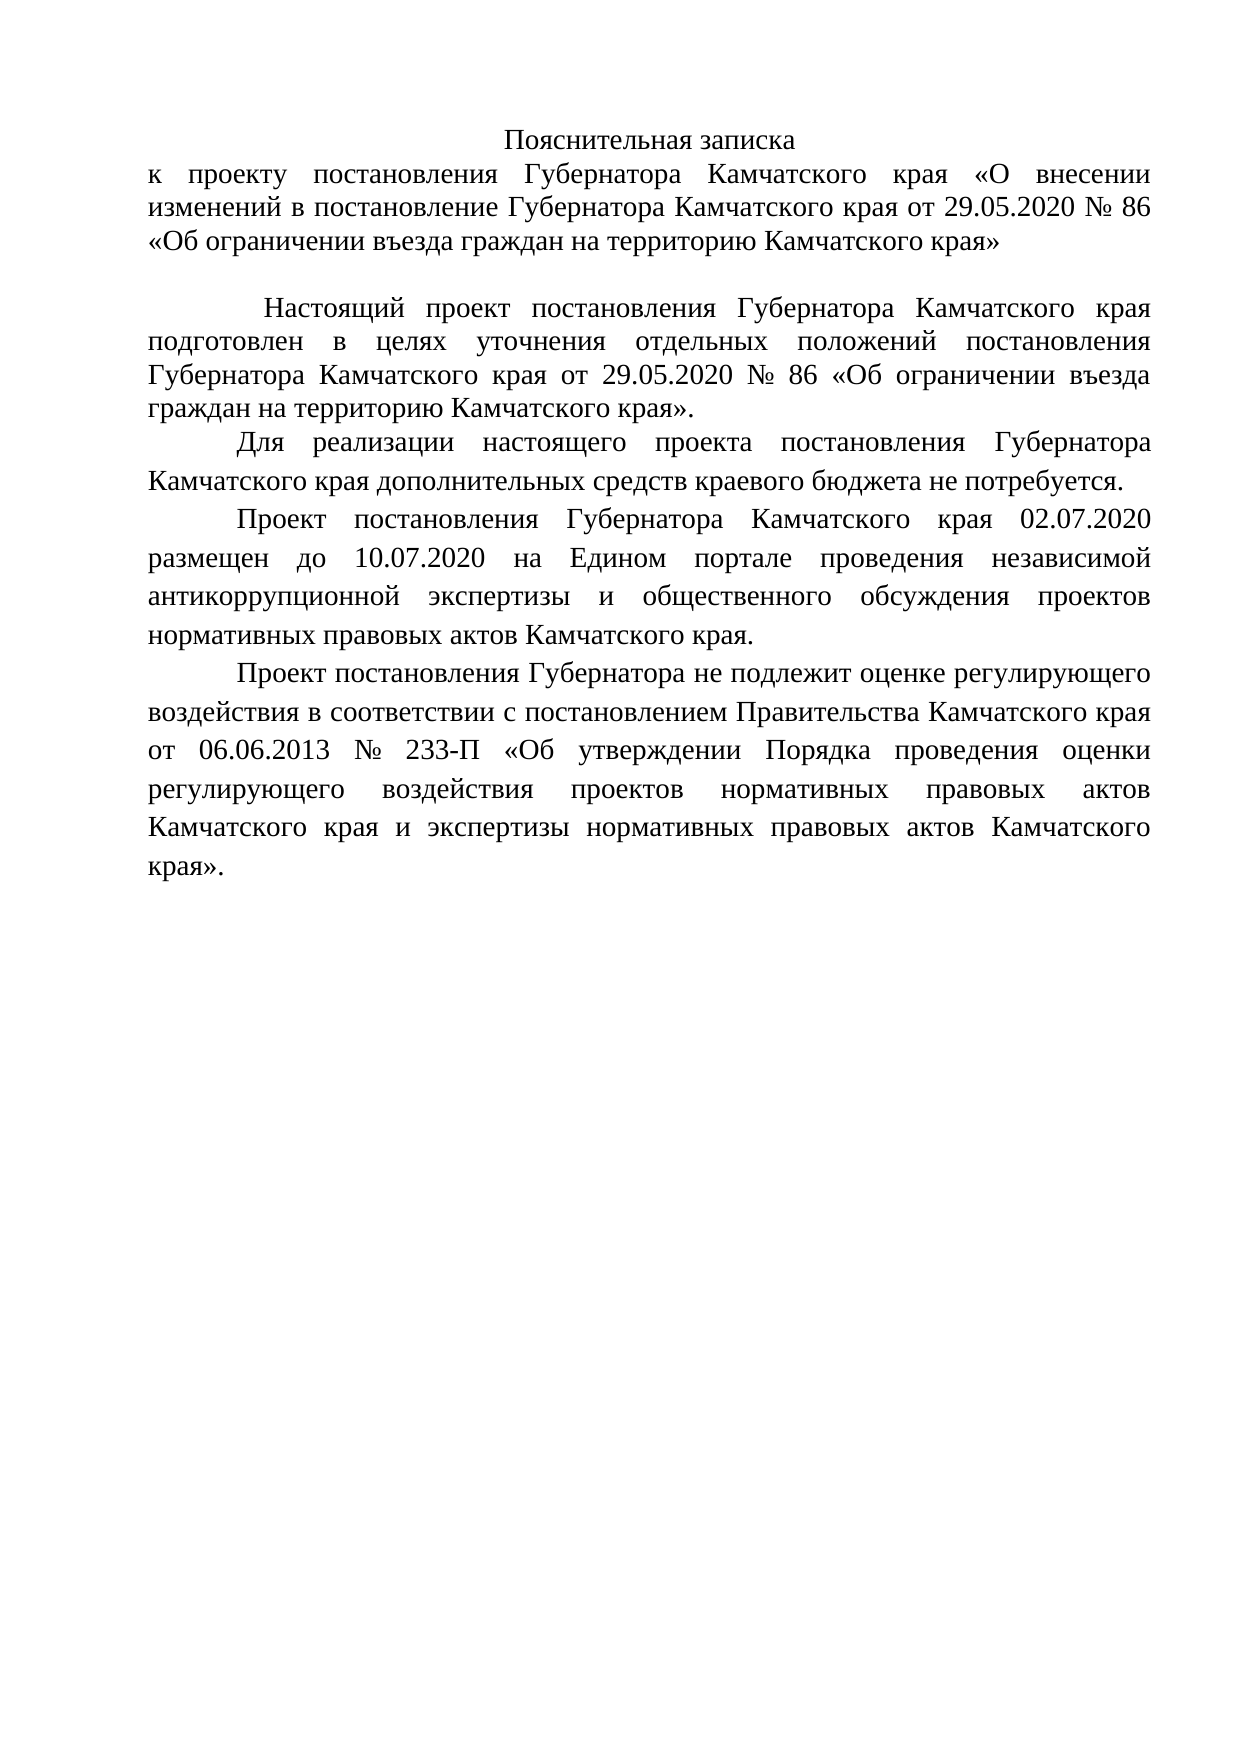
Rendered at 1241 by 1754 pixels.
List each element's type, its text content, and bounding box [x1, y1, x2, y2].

text Проект постановления Губернатора не подлежит оценке регулирующего воздействия в соответствии с постановлением Правительства Камчатского края от 06.06.2013 № 233-П «Об утверждении Порядка проведения оценки регулирующего воздействия проектов нормативных правовых актов Камчатского края и экспертизы нормативных правовых актов Камчатского края». [148, 655, 1152, 882]
text Настоящий проект постановления Губернатора Камчатского края подготовлен в целях уточнения отдельных положений постановления Губернатора Камчатского края от 29.05.2020 № 86 «Об ограничении въезда граждан на территорию Камчатского края». [148, 290, 1152, 424]
text Проект постановления Губернатора Камчатского края 02.07.2020 размещен до 10.07.2020 на Едином портале проведения независимой антикоррупционной экспертизы и общественного обсуждения проектов нормативных правовых актов Камчатского края. [148, 501, 1152, 650]
text Пояснительная записка [148, 122, 1152, 156]
text к проекту постановления Губернатора Камчатского края «О внесении изменений в постановление Губернатора Камчатского края от 29.05.2020 № 86 «Об ограничении въезда граждан на территорию Камчатского края» [148, 156, 1152, 256]
text Для реализации настоящего проекта постановления Губернатора Камчатского края дополнительных средств краевого бюджета не потребуется. [148, 424, 1152, 496]
